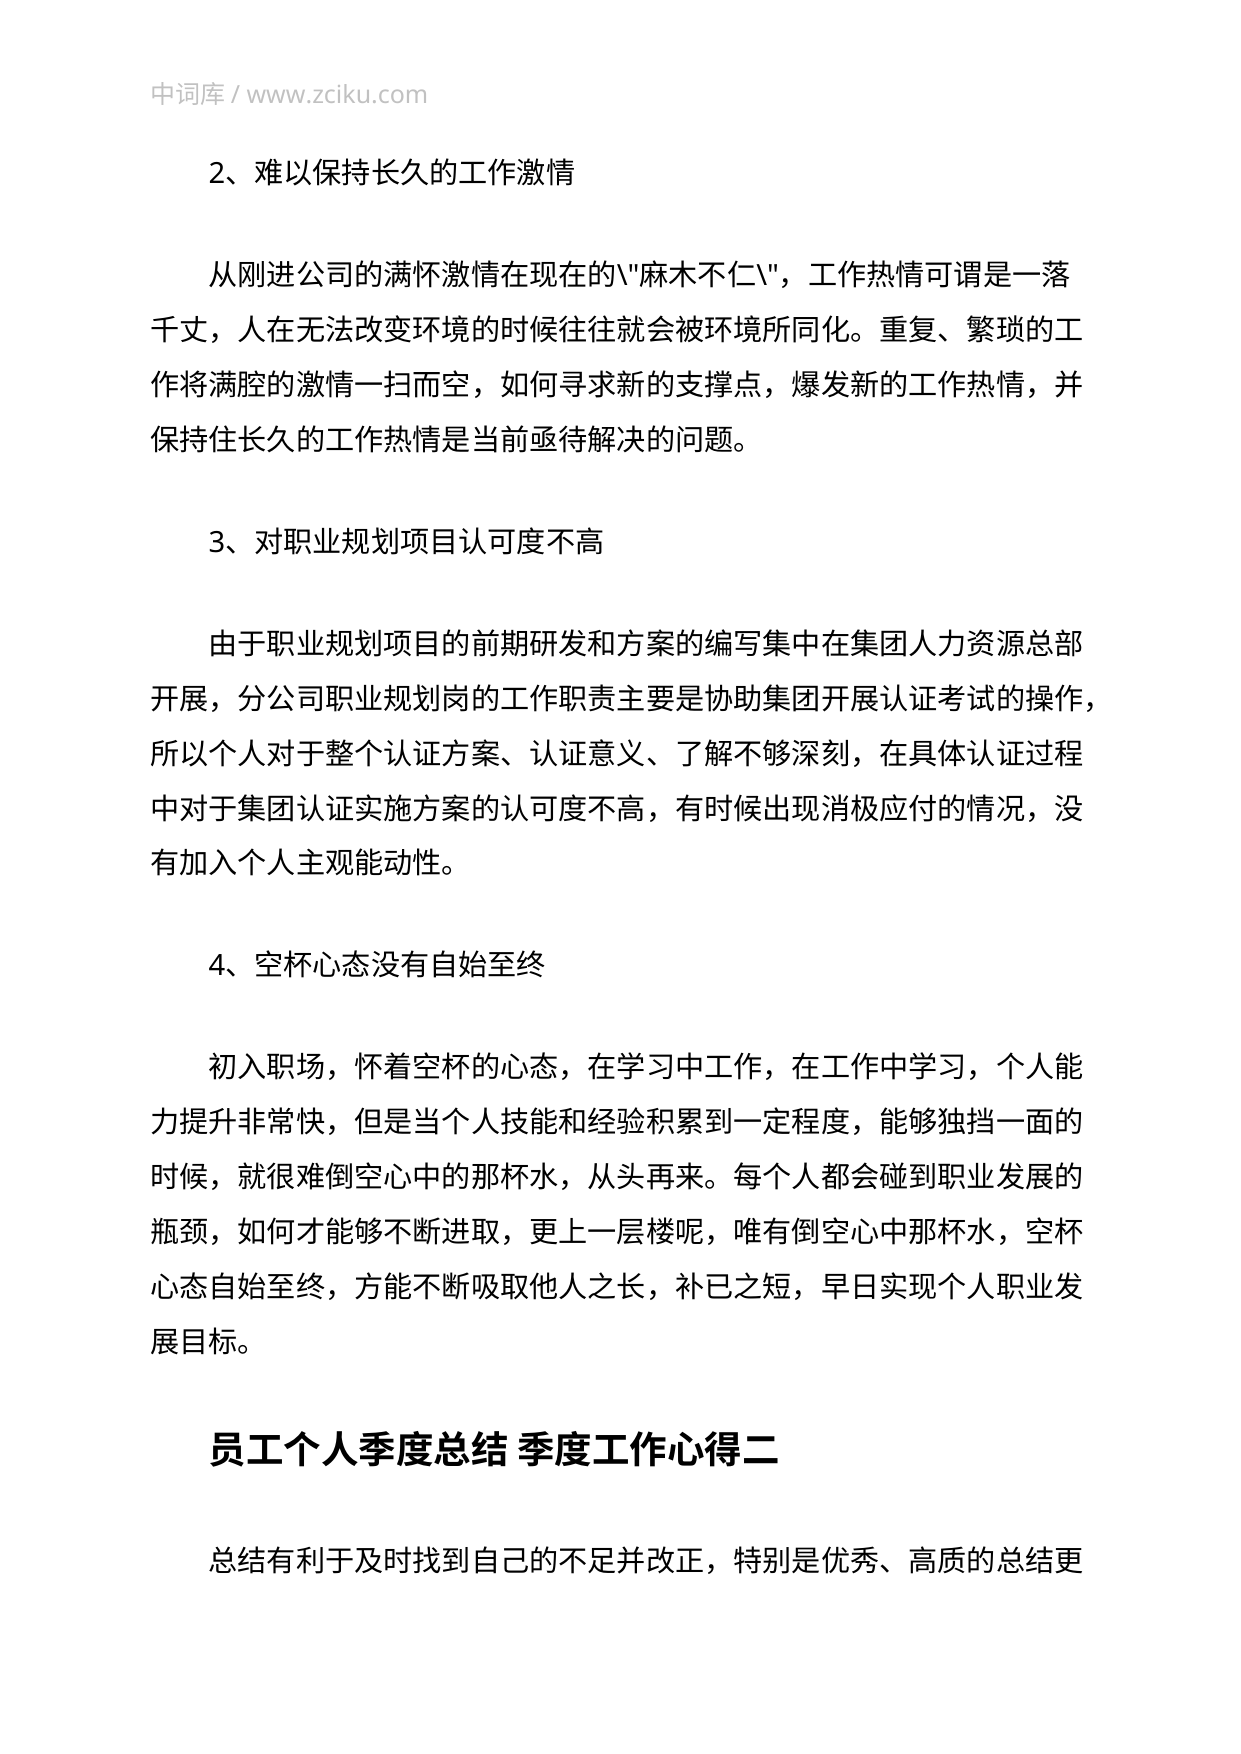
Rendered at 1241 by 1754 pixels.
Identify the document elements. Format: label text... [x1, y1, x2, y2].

text 2、难以保持长久的工作激情 [150, 150, 1090, 192]
text 4、空杯心态没有自始至终 [150, 942, 1090, 984]
text 员工个人季度总结 季度工作心得二 [150, 1420, 1090, 1474]
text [150, 1537, 1090, 1580]
text 初入职场，怀着空杯的心态，在学习中工作，在工作中学习，个人能力提升非常快，但是当个人技能和经验积累到一定程度，能够独挡一面的时候，就很难倒空心中的那杯水，从头再来。每个人都会碰到职业发展的瓶颈，如何才能够不断进取，更上一层楼呢，唯有倒空心中那杯水，空杯心态自始至终，方能不断吸取他人之长，补已之短，早日实现个人职业发展目标。 [150, 1044, 1090, 1361]
text 3、对职业规划项目认可度不高 [150, 518, 1090, 561]
text 从刚进公司的满怀激情在现在的\"麻木不仁\"，工作热情可谓是一落千丈，人在无法改变环境的时候往往就会被环境所同化。重复、繁琐的工作将满腔的激情一扫而空，如何寻求新的支撑点，爆发新的工作热情，并保持住长久的工作热情是当前亟待解决的问题。 [150, 252, 1090, 459]
text 由于职业规划项目的前期研发和方案的编写集中在集团人力资源总部开展，分公司职业规划岗的工作职责主要是协助集团开展认证考试的操作，所以个人对于整个认证方案、认证意义、了解不够深刻，在具体认证过程中对于集团认证实施方案的认可度不高，有时候出现消极应付的情况，没有加入个人主观能动性。 [150, 621, 1090, 882]
